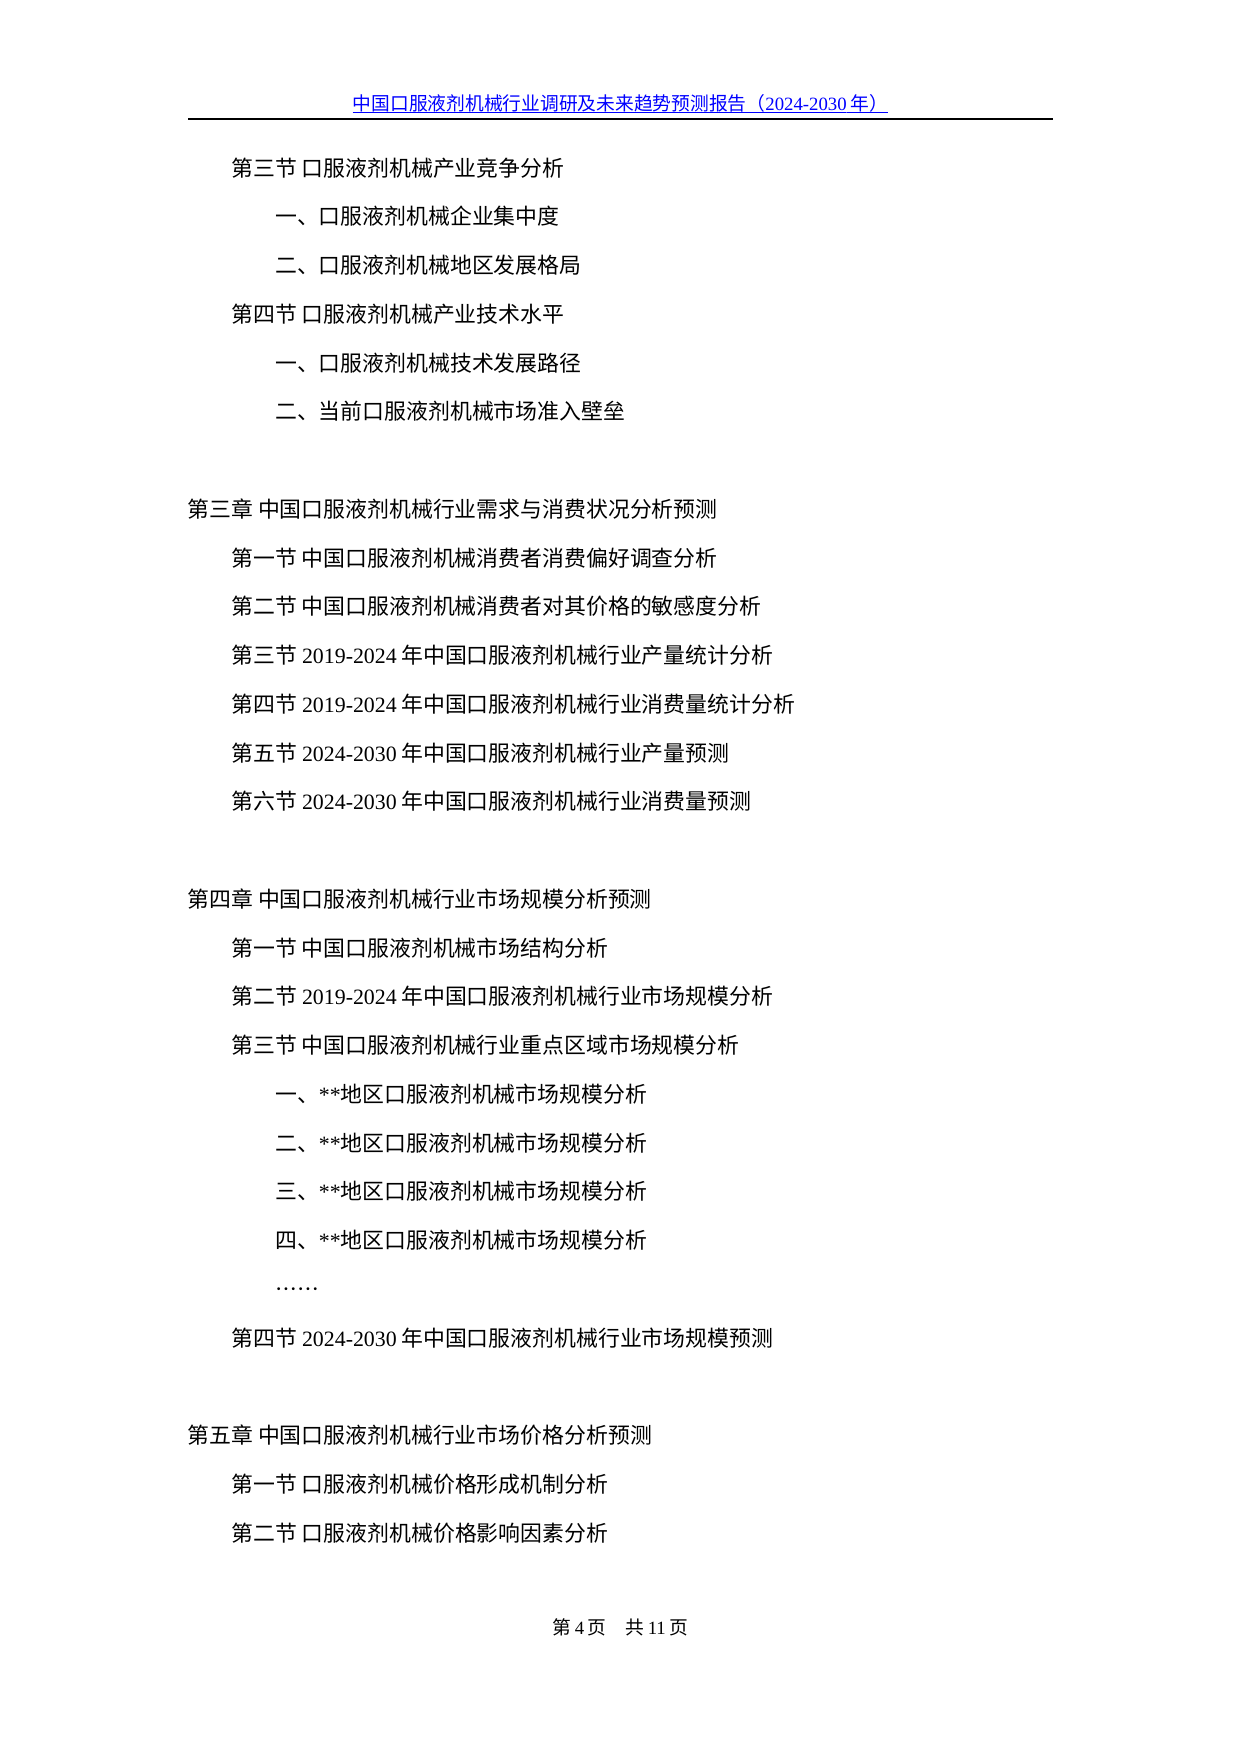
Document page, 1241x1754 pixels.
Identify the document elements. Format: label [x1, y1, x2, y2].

text [187, 150, 1053, 1548]
